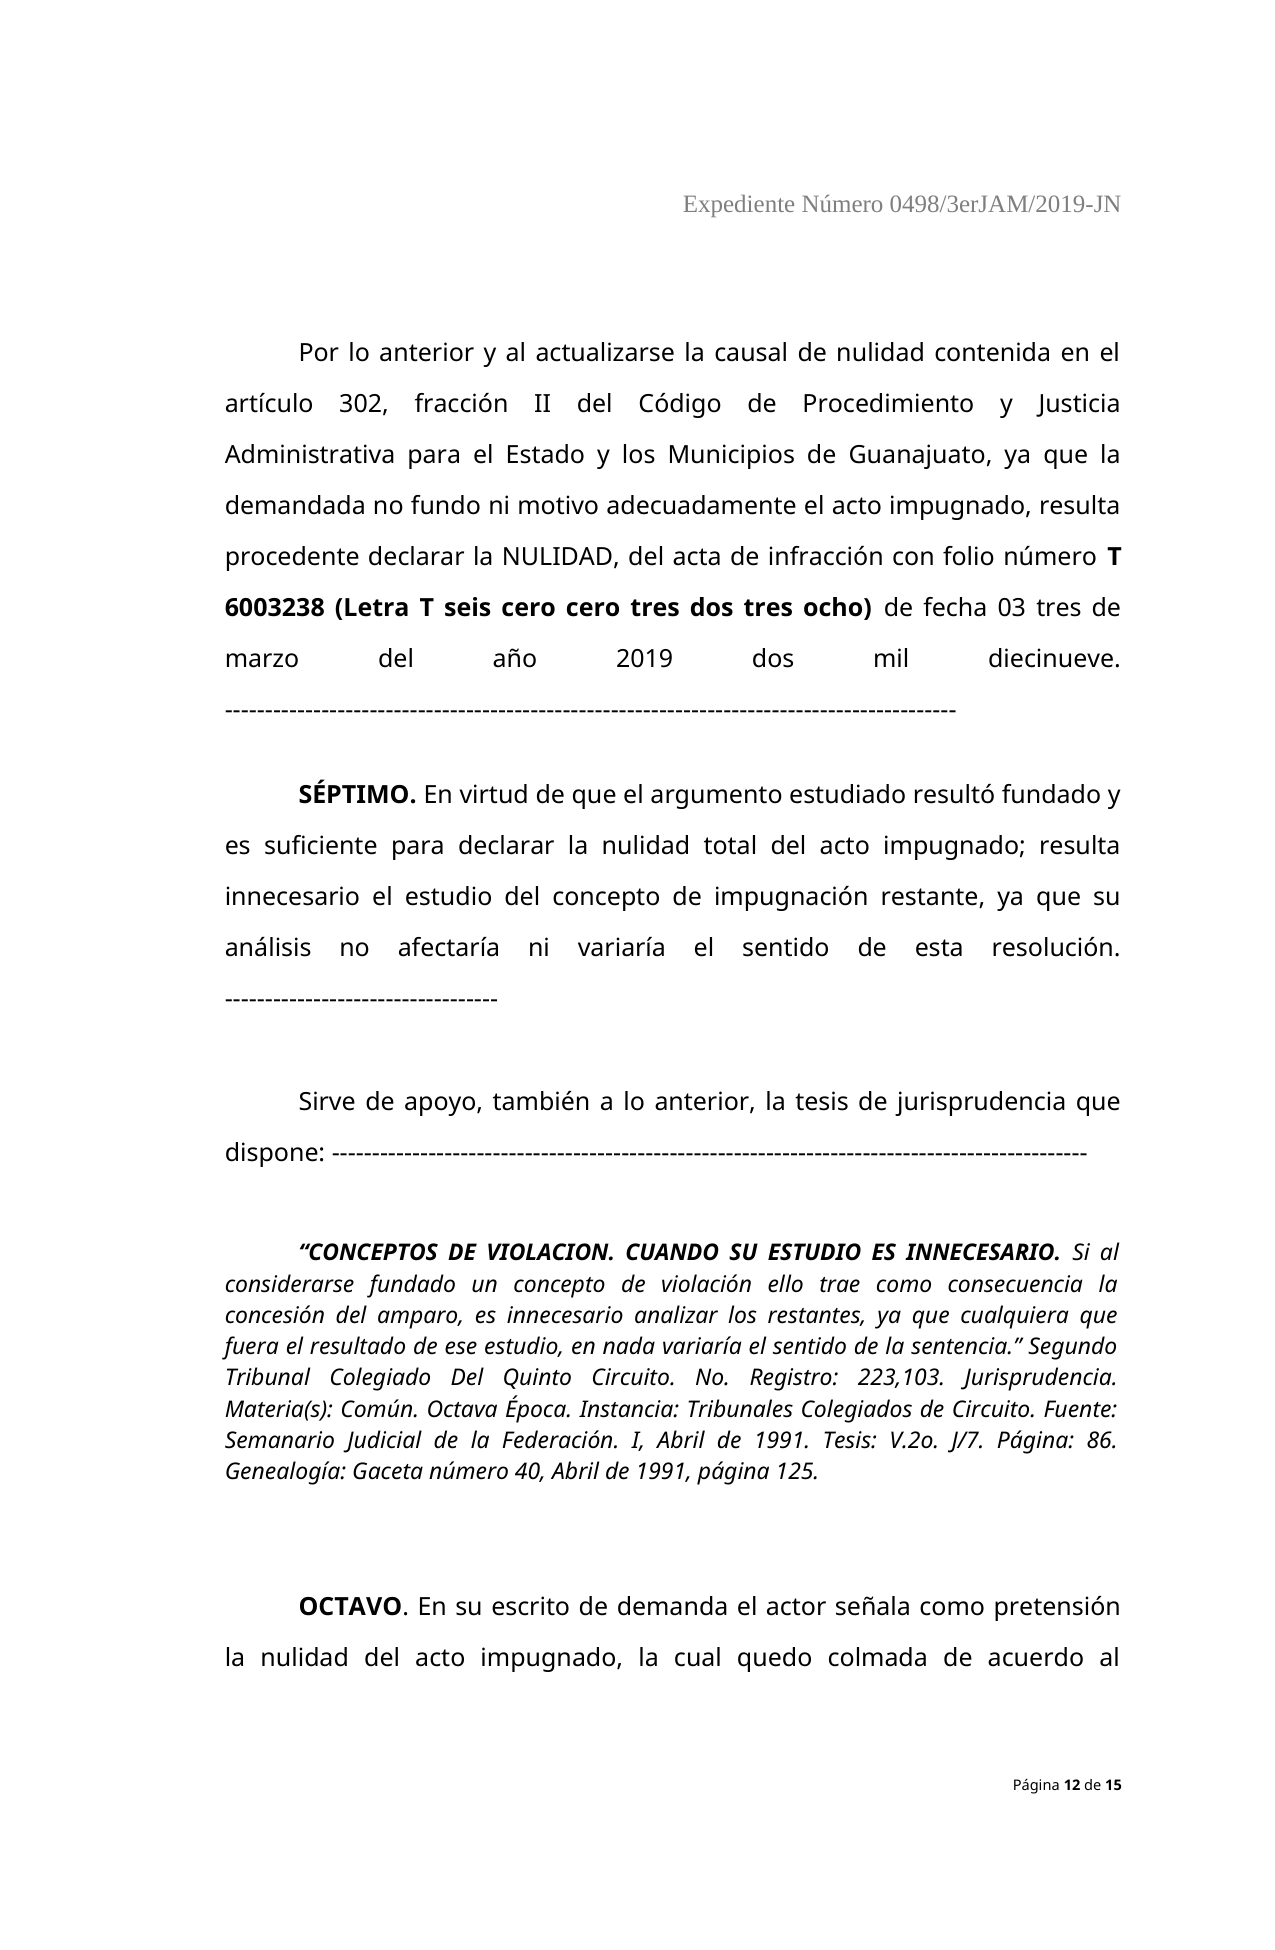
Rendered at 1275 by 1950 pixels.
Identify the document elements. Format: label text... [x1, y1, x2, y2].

text “CONCEPTOS DE VIOLACION. CUANDO SU ESTUDIO ES INNECESARIO. Si al considerarse fundado un concepto de violación ello trae como consecuencia la concesión del amparo, es innecesario analizar los restantes, ya que cualquiera que fuera el resultado de ese estudio, en nada variaría el sentido de la sentencia.” Segundo Tribunal Colegiado Del Quinto Circuito. No. Registro: 223,103. Jurisprudencia. Materia(s): Común. Octava Época. Instancia: Tribunales Colegiados de Circuito. Fuente: Semanario Judicial de la Federación. I, Abril de 1991. Tesis: V.2o. J/7. Página: 86. Genealogía: Gaceta número 40, Abril de 1991, página 125. [224, 1236, 1121, 1486]
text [224, 1588, 1121, 1673]
text SÉPTIMO. En virtud de que el argumento estudiado resultó fundado y es suficiente para declarar la nulidad total del acto impugnado; resulta innecesario el estudio del concepto de impugnación restante, ya que su análisis no afectaría ni variaría el sentido de esta resolución. ---------------------------------- [224, 777, 1121, 1015]
text Por lo anterior y al actualizarse la causal de nulidad contenida en el artículo 302, fracción II del Código de Procedimiento y Justicia Administrativa para el Estado y los Municipios de Guanajuato, ya que la demandada no fundo ni motivo adecuadamente el acto impugnado, resulta procedente declarar la NULIDAD, del acta de infracción con folio número T 6003238 (Letra T seis cero cero tres dos tres ocho) de fecha 03 tres de marzo del año 2019 dos mil diecinueve. ------------------------------------------------------------------------------------------- [224, 334, 1121, 726]
text Sirve de apoyo, también a lo anterior, la tesis de jurisprudencia que dispone: ---------------------------------------------------------------------------------------------- [224, 1083, 1121, 1168]
